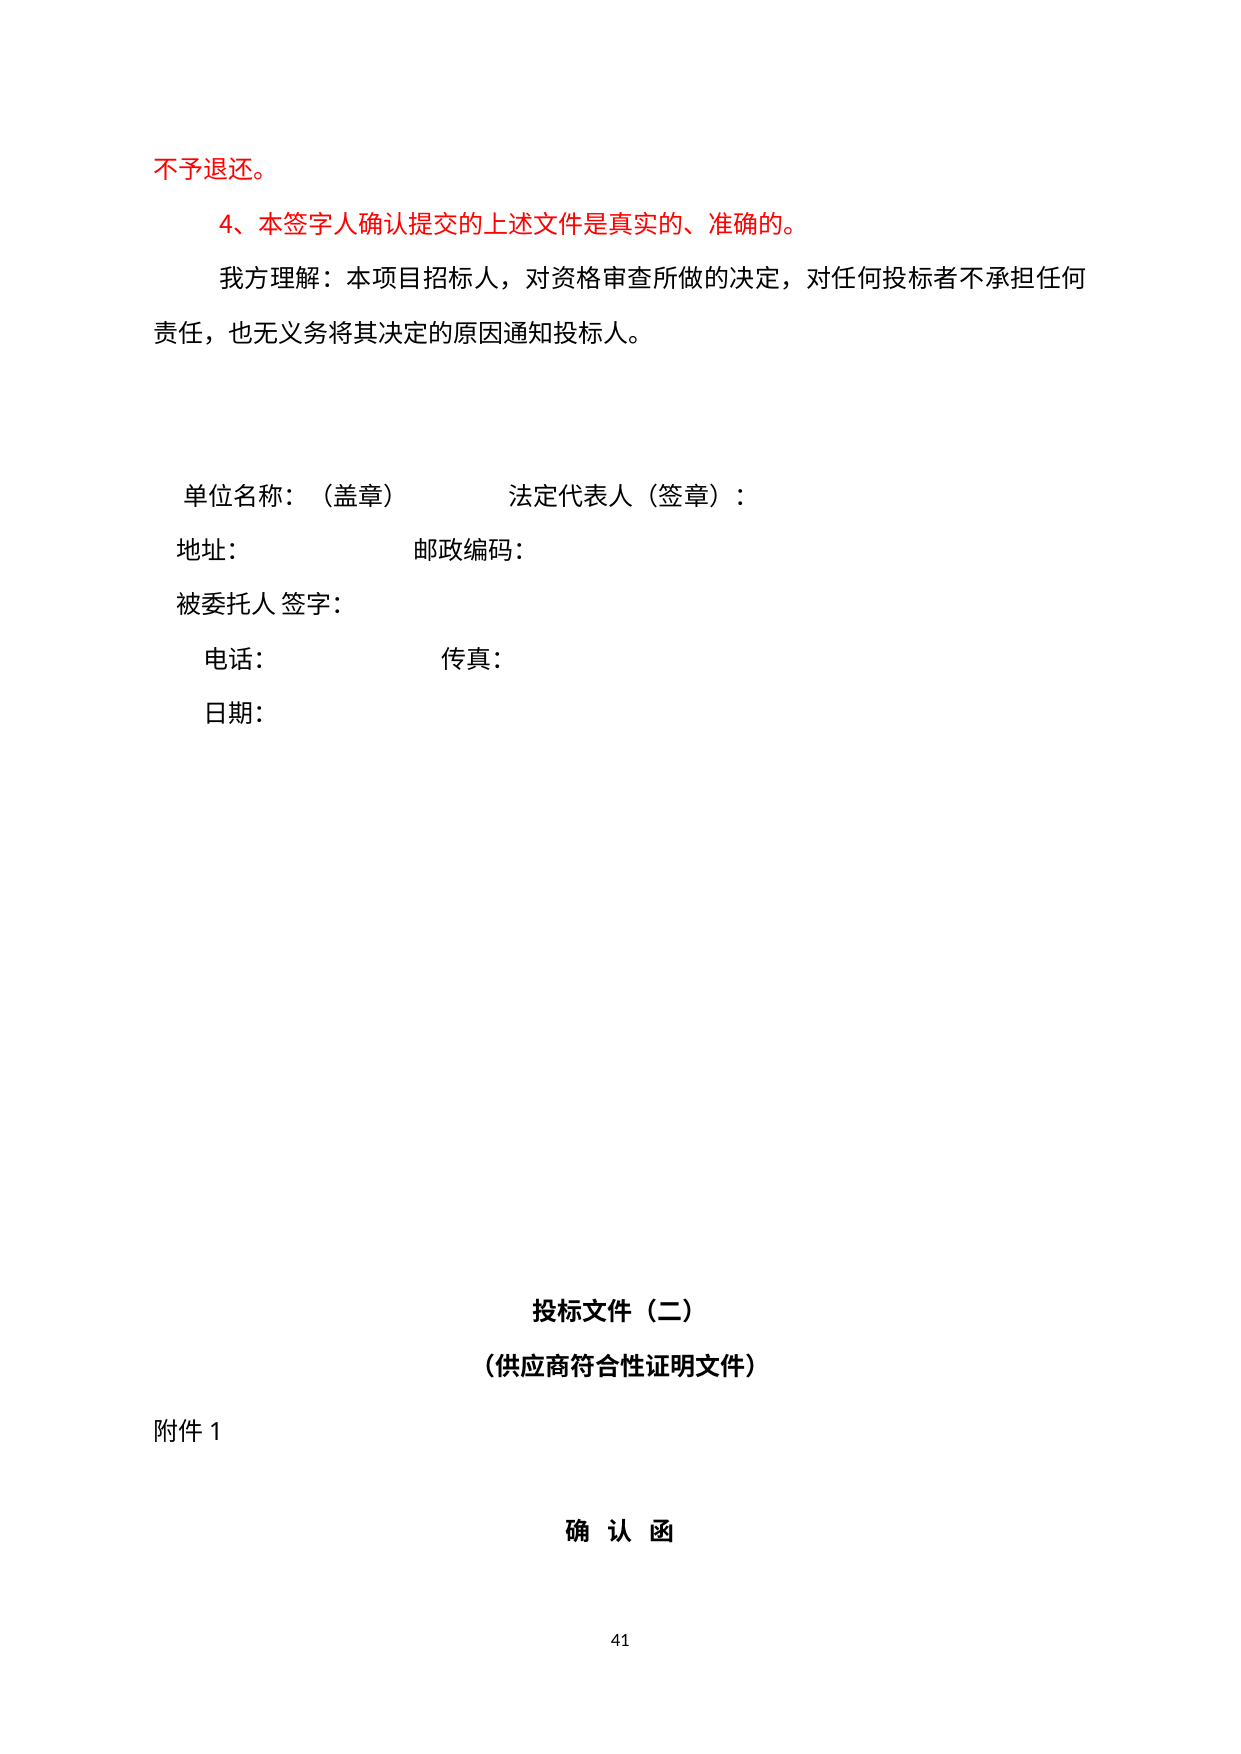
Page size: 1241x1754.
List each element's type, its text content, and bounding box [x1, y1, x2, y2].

text 我方理解：本项目招标人，对资格审查所做的决定，对任何投标者不承担任何责任，也无义务将其决定的原因通知投标人。 [153, 259, 1088, 349]
text （供应商符合性证明文件） [153, 1346, 1087, 1382]
text 日期： [153, 694, 1087, 730]
text 确 认 函 [153, 1501, 1087, 1551]
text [153, 150, 1088, 186]
text 电话： 传真： [153, 639, 1087, 676]
text 附件1 [153, 1401, 1087, 1451]
text 被委托人 签字： [153, 585, 1087, 621]
text 地址： 邮政编码： [153, 531, 1087, 567]
text 投标文件（二） [153, 1292, 1087, 1328]
text 4、本签字人确认提交的上述文件是真实的、准确的。 [153, 204, 1088, 241]
text 单位名称：（盖章） 法定代表人（签章）： [153, 476, 1087, 512]
